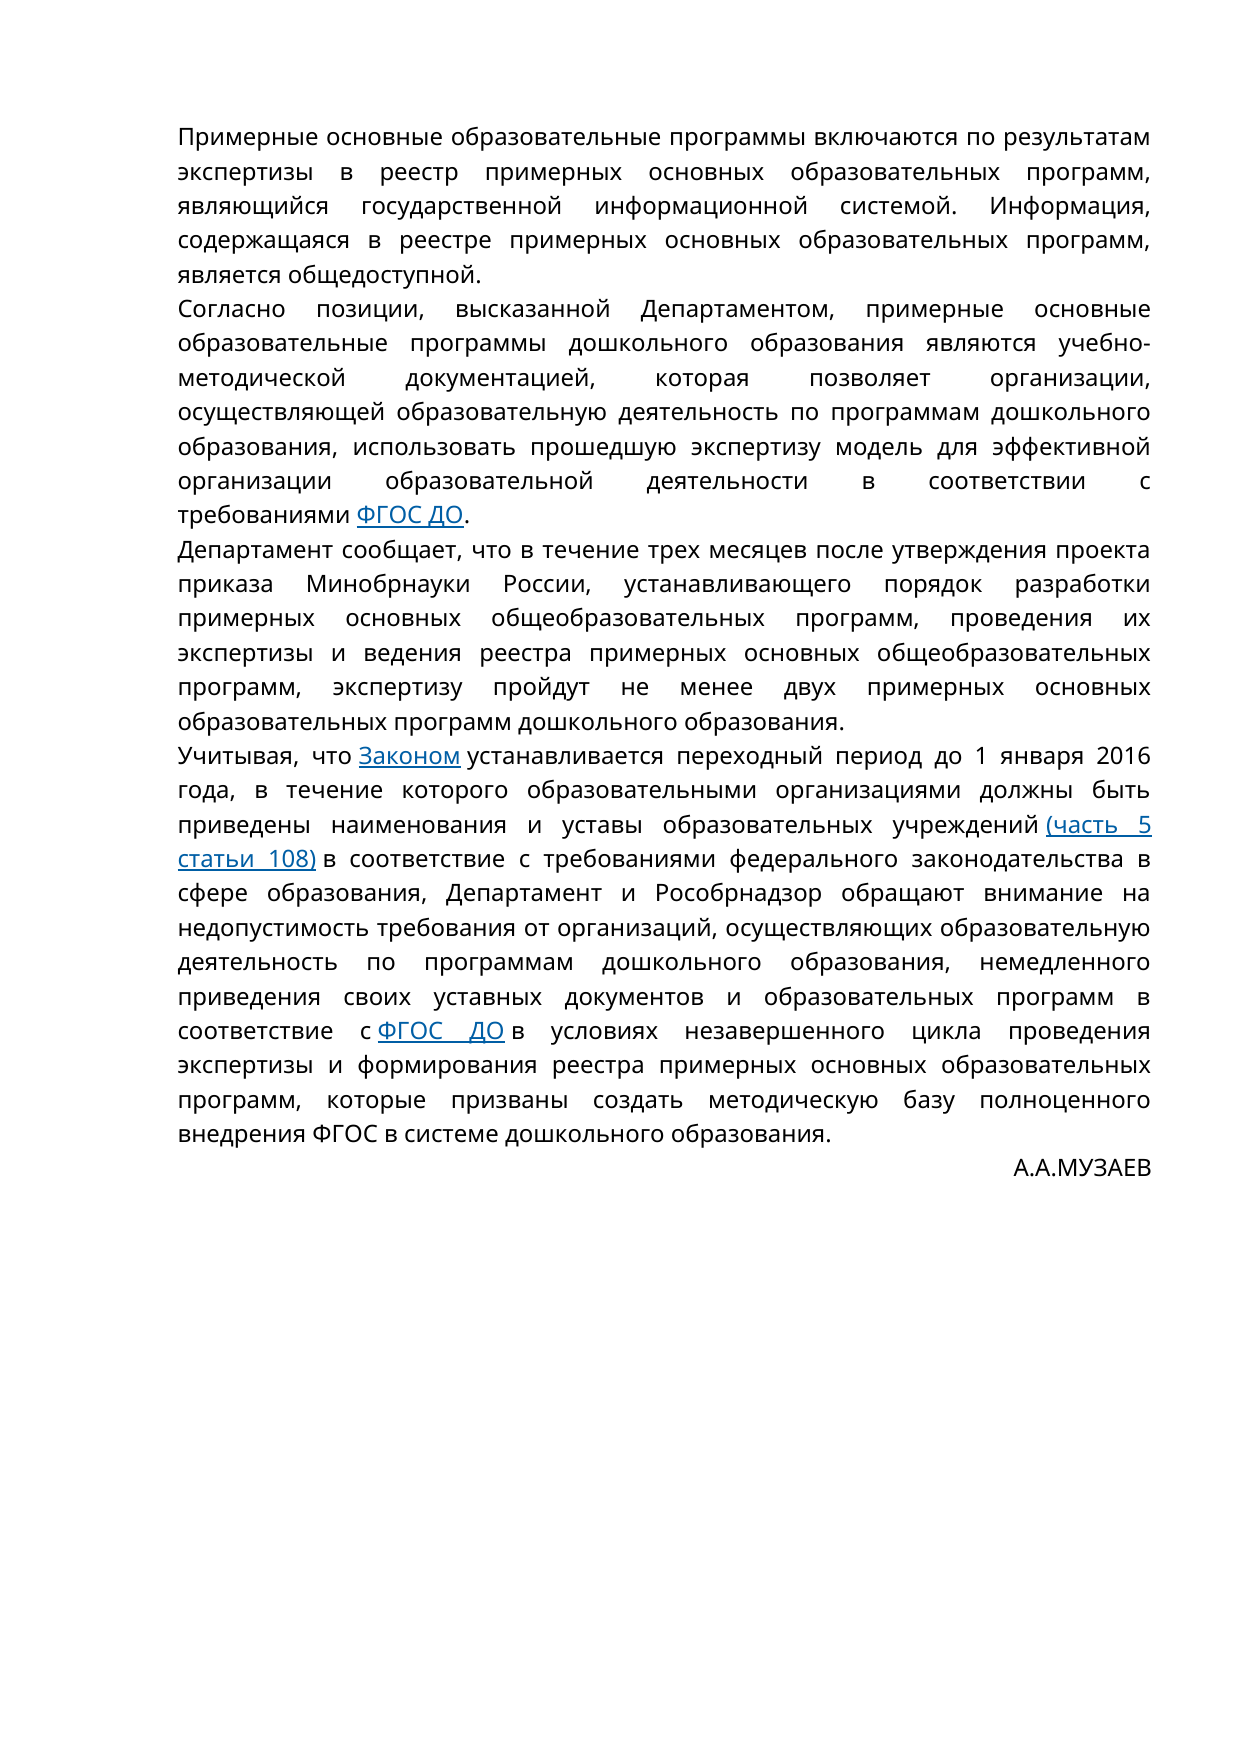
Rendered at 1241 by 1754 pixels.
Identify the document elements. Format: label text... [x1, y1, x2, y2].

text Согласно позиции, высказанной Департаментом, примерные основные образовательные программы дошкольного образования являются учебно-методической документацией, которая позволяет организации, осуществляющей образовательную деятельность по программам дошкольного образования, использовать прошедшую экспертизу модель для эффективной организации образовательной деятельности в соответствии с требованиями ФГОС ДО. [177, 290, 1152, 531]
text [177, 118, 1152, 290]
text Учитывая, что Законом устанавливается переходный период до 1 января 2016 года, в течение которого образовательными организациями должны быть приведены наименования и уставы образовательных учреждений (часть 5 статьи 108) в соответствие с требованиями федерального законодательства в сфере образования, Департамент и Рособрнадзор обращают внимание на недопустимость требования от организаций, осуществляющих образовательную деятельность по программам дошкольного образования, немедленного приведения своих уставных документов и образовательных программ в соответствие с ФГОС ДО в условиях незавершенного цикла проведения экспертизы и формирования реестра примерных основных образовательных программ, которые призваны создать методическую базу полноценного внедрения ФГОС в системе дошкольного образования. [177, 737, 1152, 1149]
text А.А.МУЗАЕВ [177, 1149, 1152, 1184]
text Департамент сообщает, что в течение трех месяцев после утверждения проекта приказа Минобрнауки России, устанавливающего порядок разработки примерных основных общеобразовательных программ, проведения их экспертизы и ведения реестра примерных основных общеобразовательных программ, экспертизу пройдут не менее двух примерных основных образовательных программ дошкольного образования. [177, 531, 1152, 737]
